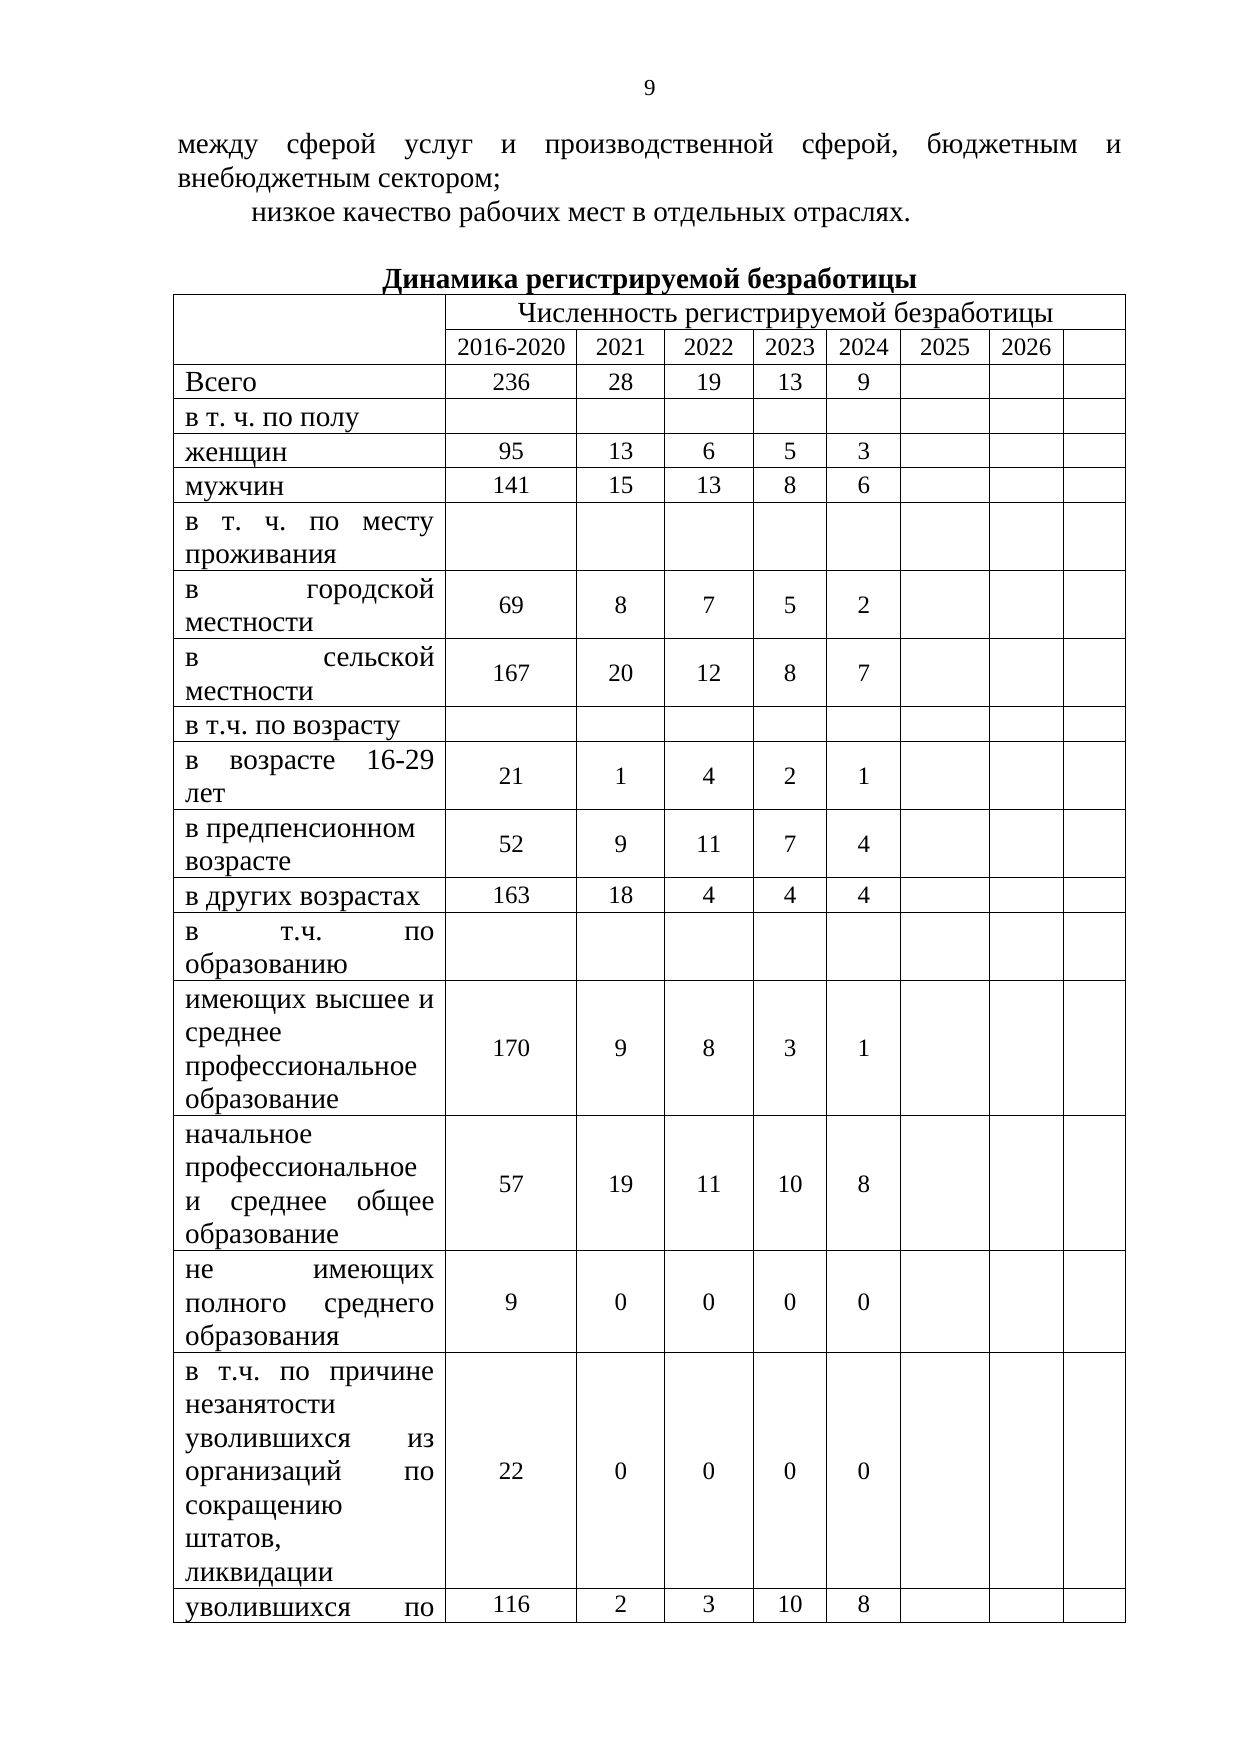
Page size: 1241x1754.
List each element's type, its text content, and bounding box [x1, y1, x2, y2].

table_cell 3 [754, 981, 826, 1115]
table_cell [1064, 434, 1125, 467]
table_cell 69 [446, 571, 576, 638]
table_cell 236 [446, 365, 576, 398]
table_cell [990, 571, 1063, 638]
table_cell 0 [754, 1251, 826, 1352]
table_cell в предпенсионном возрасте [174, 810, 445, 877]
table_cell [1064, 468, 1125, 502]
table_cell [446, 399, 576, 433]
table_cell 52 [446, 810, 576, 877]
table_cell 8 [754, 639, 826, 706]
table_cell 1 [827, 742, 900, 809]
table_cell [1064, 503, 1125, 570]
table_cell [446, 913, 576, 980]
table_cell в сельской местности [174, 639, 445, 706]
text низкое качество рабочих мест в отдельных отраслях. [177, 194, 1122, 227]
table_cell 0 [827, 1353, 900, 1588]
table_cell 18 [577, 878, 664, 912]
table_cell имеющих высшее и среднее профессиональное образование [174, 981, 445, 1115]
table_cell 6 [827, 468, 900, 502]
table_cell 0 [665, 1251, 753, 1352]
table_cell 13 [754, 365, 826, 398]
table_cell [901, 1116, 989, 1250]
table_cell [990, 365, 1063, 398]
table_cell [665, 707, 753, 741]
table_cell [754, 399, 826, 433]
table_cell [577, 913, 664, 980]
table_cell 8 [827, 1589, 900, 1622]
table_cell мужчин [174, 468, 445, 502]
table_cell в т.ч. по причине незанятости уволившихся из организаций по сокращению штатов, ликвидации [174, 1353, 445, 1588]
table_cell [827, 913, 900, 980]
table_cell 7 [827, 639, 900, 706]
table_cell 7 [665, 571, 753, 638]
table_cell 5 [754, 571, 826, 638]
table_cell 8 [577, 571, 664, 638]
table_cell [901, 434, 989, 467]
table_cell в т.ч. по образованию [174, 913, 445, 980]
table_cell [990, 981, 1063, 1115]
table_cell [754, 913, 826, 980]
table_cell [1064, 742, 1125, 809]
table_cell 1 [577, 742, 664, 809]
table_cell 0 [827, 1251, 900, 1352]
table_cell 6 [665, 434, 753, 467]
table_cell 9 [446, 1251, 576, 1352]
table_cell [1064, 639, 1125, 706]
table_cell [990, 399, 1063, 433]
table_cell 3 [665, 1589, 753, 1622]
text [177, 127, 1122, 194]
table_cell [990, 707, 1063, 741]
table_cell [901, 365, 989, 398]
table_cell 4 [827, 810, 900, 877]
table_cell в т. ч. по полу [174, 399, 445, 433]
table_cell [665, 913, 753, 980]
table_cell [827, 503, 900, 570]
table_cell [577, 399, 664, 433]
table_cell [901, 571, 989, 638]
table_cell 4 [665, 878, 753, 912]
table_cell 2023 [754, 330, 826, 363]
table_cell 4 [754, 878, 826, 912]
table_cell 2025 [901, 330, 989, 363]
table_cell [1064, 981, 1125, 1115]
table_cell [1064, 1589, 1125, 1622]
table_cell в других возрастах [174, 878, 445, 912]
table_cell [901, 981, 989, 1115]
table_cell 2 [577, 1589, 664, 1622]
table_cell 19 [577, 1116, 664, 1250]
table_cell [901, 1589, 989, 1622]
table_cell 9 [827, 365, 900, 398]
table_cell 12 [665, 639, 753, 706]
table_cell [1064, 365, 1125, 398]
table_cell [901, 468, 989, 502]
table_cell 170 [446, 981, 576, 1115]
table_cell [1064, 810, 1125, 877]
table_cell 141 [446, 468, 576, 502]
table_cell [1064, 878, 1125, 912]
table_cell [990, 742, 1063, 809]
table_cell [1064, 913, 1125, 980]
table_cell 2026 [990, 330, 1063, 363]
table_cell [990, 434, 1063, 467]
table_cell 22 [446, 1353, 576, 1588]
table_cell [990, 468, 1063, 502]
table_cell 163 [446, 878, 576, 912]
table_cell [1064, 1116, 1125, 1250]
table_cell 10 [754, 1589, 826, 1622]
table_cell [901, 1251, 989, 1352]
table_cell [901, 503, 989, 570]
table_cell 7 [754, 810, 826, 877]
table_cell [990, 810, 1063, 877]
table_cell 13 [665, 468, 753, 502]
table_cell 2021 [577, 330, 664, 363]
table_cell [754, 707, 826, 741]
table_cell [174, 1589, 445, 1622]
table_cell 0 [754, 1353, 826, 1588]
table_cell 4 [665, 742, 753, 809]
table_cell 10 [754, 1116, 826, 1250]
table_cell 2 [754, 742, 826, 809]
table_cell [1064, 571, 1125, 638]
table_cell [1064, 1251, 1125, 1352]
table_cell 2024 [827, 330, 900, 363]
table_cell [665, 399, 753, 433]
table_header Численность регистрируемой безработицы [446, 295, 1125, 329]
table_cell [1064, 1353, 1125, 1588]
table_cell 5 [754, 434, 826, 467]
table_cell [990, 639, 1063, 706]
table_cell 8 [754, 468, 826, 502]
table_cell [827, 399, 900, 433]
table_cell [990, 1251, 1063, 1352]
table_cell [1064, 399, 1125, 433]
table_cell 2 [827, 571, 900, 638]
table_cell [990, 503, 1063, 570]
table_cell не имеющих полного среднего образования [174, 1251, 445, 1352]
table_cell [901, 810, 989, 877]
table_cell [990, 1116, 1063, 1250]
table_cell Всего [174, 365, 445, 398]
table_cell [901, 399, 989, 433]
table_cell [901, 742, 989, 809]
table_cell 3 [827, 434, 900, 467]
table_cell [901, 878, 989, 912]
table_cell 167 [446, 639, 576, 706]
table_cell 0 [665, 1353, 753, 1588]
table_cell 15 [577, 468, 664, 502]
table_cell в городской местности [174, 571, 445, 638]
table_cell 20 [577, 639, 664, 706]
table_cell [990, 878, 1063, 912]
table_cell в возрасте 16-29 лет [174, 742, 445, 809]
table_cell 116 [446, 1589, 576, 1622]
table_cell 28 [577, 365, 664, 398]
text Динамика регистрируемой безработицы [177, 261, 1122, 294]
table_cell [901, 913, 989, 980]
table_cell [577, 503, 664, 570]
table_cell 1 [827, 981, 900, 1115]
table_cell 9 [577, 810, 664, 877]
table_cell 4 [827, 878, 900, 912]
table_cell [577, 707, 664, 741]
table_cell 95 [446, 434, 576, 467]
table_cell 8 [665, 981, 753, 1115]
table_cell [1064, 330, 1125, 363]
table_cell [990, 1589, 1063, 1622]
table_cell 21 [446, 742, 576, 809]
table_cell [446, 707, 576, 741]
table_cell женщин [174, 434, 445, 467]
table_cell 57 [446, 1116, 576, 1250]
table_cell 2016-2020 [446, 330, 576, 363]
table_cell [665, 503, 753, 570]
table_cell 0 [577, 1353, 664, 1588]
table_cell [990, 913, 1063, 980]
table_cell [446, 503, 576, 570]
table_cell 9 [577, 981, 664, 1115]
table_cell [901, 639, 989, 706]
table_cell 2022 [665, 330, 753, 363]
table_cell 8 [827, 1116, 900, 1250]
table_cell в т. ч. по месту проживания [174, 503, 445, 570]
table_cell [827, 707, 900, 741]
table_cell 11 [665, 810, 753, 877]
table_cell [1064, 707, 1125, 741]
table_cell [990, 1353, 1063, 1588]
table_cell 13 [577, 434, 664, 467]
table_cell [901, 707, 989, 741]
table_cell [901, 1353, 989, 1588]
table_cell в т.ч. по возрасту [174, 707, 445, 741]
table_cell начальное профессиональное и среднее общее образование [174, 1116, 445, 1250]
table_cell [754, 503, 826, 570]
table_header [174, 295, 445, 363]
table_cell 11 [665, 1116, 753, 1250]
table_cell 0 [577, 1251, 664, 1352]
table_cell 19 [665, 365, 753, 398]
